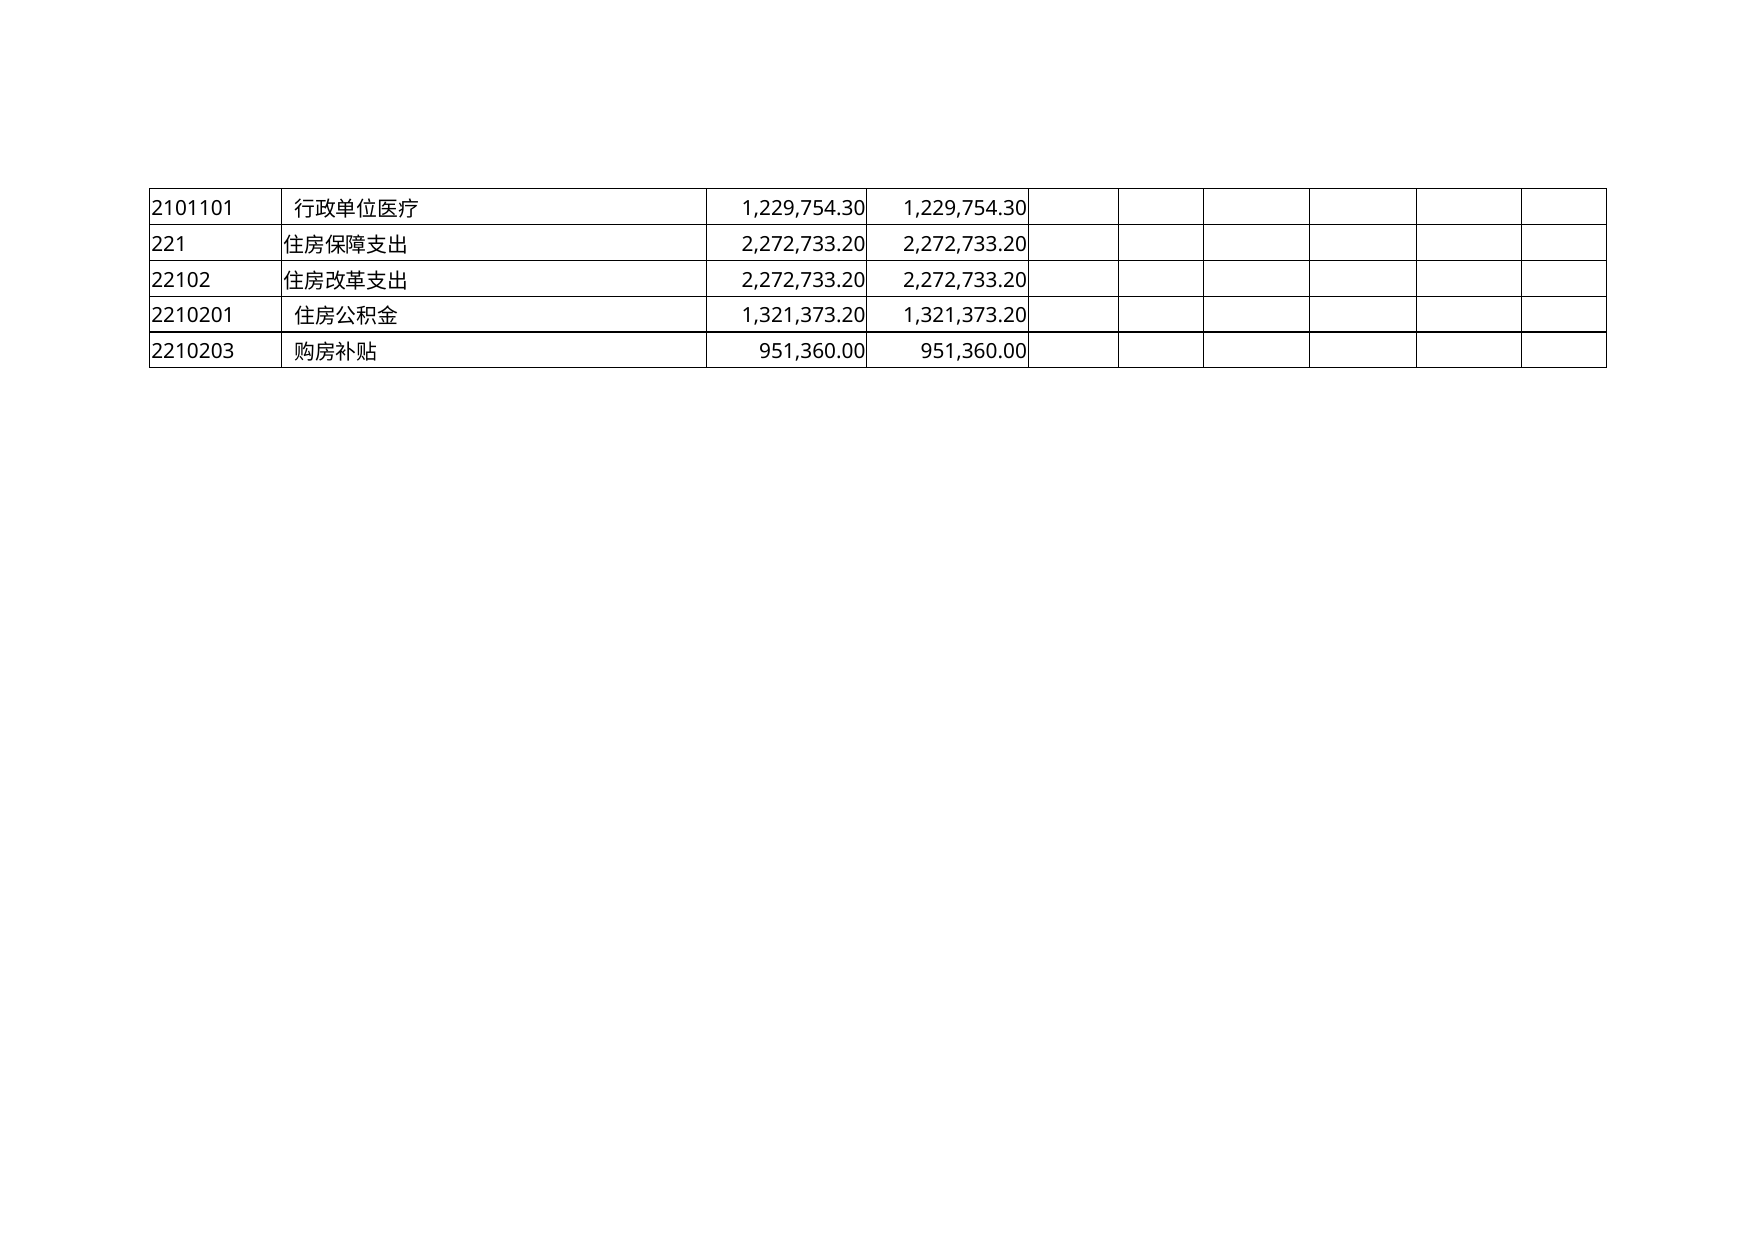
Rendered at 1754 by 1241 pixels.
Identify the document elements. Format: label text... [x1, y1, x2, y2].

table_cell 2,272,733.20 [867, 261, 1028, 296]
table_cell [1204, 261, 1309, 296]
table_cell [1119, 261, 1203, 296]
table_cell [1119, 225, 1203, 260]
table_cell 住房公积金 [282, 297, 706, 331]
table_cell 1,229,754.30 [867, 189, 1028, 224]
table_cell 951,360.00 [707, 333, 866, 367]
table_cell [1119, 333, 1203, 367]
table_cell [1029, 297, 1118, 331]
table_cell [1417, 333, 1521, 367]
table_cell 2,272,733.20 [867, 225, 1028, 260]
table_cell [1204, 333, 1309, 367]
table_cell [1029, 189, 1118, 224]
table_cell [1417, 189, 1521, 224]
table_cell [1204, 189, 1309, 224]
table_cell 2210201 [150, 297, 281, 331]
table_cell 951,360.00 [867, 333, 1028, 367]
table_cell [1119, 189, 1203, 224]
table_cell [1204, 225, 1309, 260]
table_cell [1522, 225, 1606, 260]
table_cell 住房改革支出 [282, 261, 706, 296]
table_cell 221 [150, 225, 281, 260]
table_cell 行政单位医疗 [282, 189, 706, 224]
table_cell [1522, 189, 1606, 224]
table_cell 住房保障支出 [282, 225, 706, 260]
table_cell 2,272,733.20 [707, 225, 866, 260]
table_cell [1029, 261, 1118, 296]
table_cell [1522, 333, 1606, 367]
table_cell 2210203 [150, 333, 281, 367]
table_cell 购房补贴 [282, 333, 706, 367]
table_cell [1522, 261, 1606, 296]
table_cell [1417, 297, 1521, 331]
table_cell [1029, 225, 1118, 260]
table_cell [1119, 297, 1203, 331]
table_cell [1522, 297, 1606, 331]
table_cell 1,321,373.20 [707, 297, 866, 331]
table_cell [1310, 333, 1416, 367]
table_cell [1310, 225, 1416, 260]
table_cell [1417, 225, 1521, 260]
table_cell [1310, 261, 1416, 296]
table_cell 22102 [150, 261, 281, 296]
table_cell 2101101 [150, 189, 281, 224]
table_cell [1310, 297, 1416, 331]
table_cell [1417, 261, 1521, 296]
table_cell [1310, 189, 1416, 224]
table_cell 1,321,373.20 [867, 297, 1028, 331]
table_cell 1,229,754.30 [707, 189, 866, 224]
table_cell [1204, 297, 1309, 331]
table_cell [1029, 333, 1118, 367]
table_cell 2,272,733.20 [707, 261, 866, 296]
